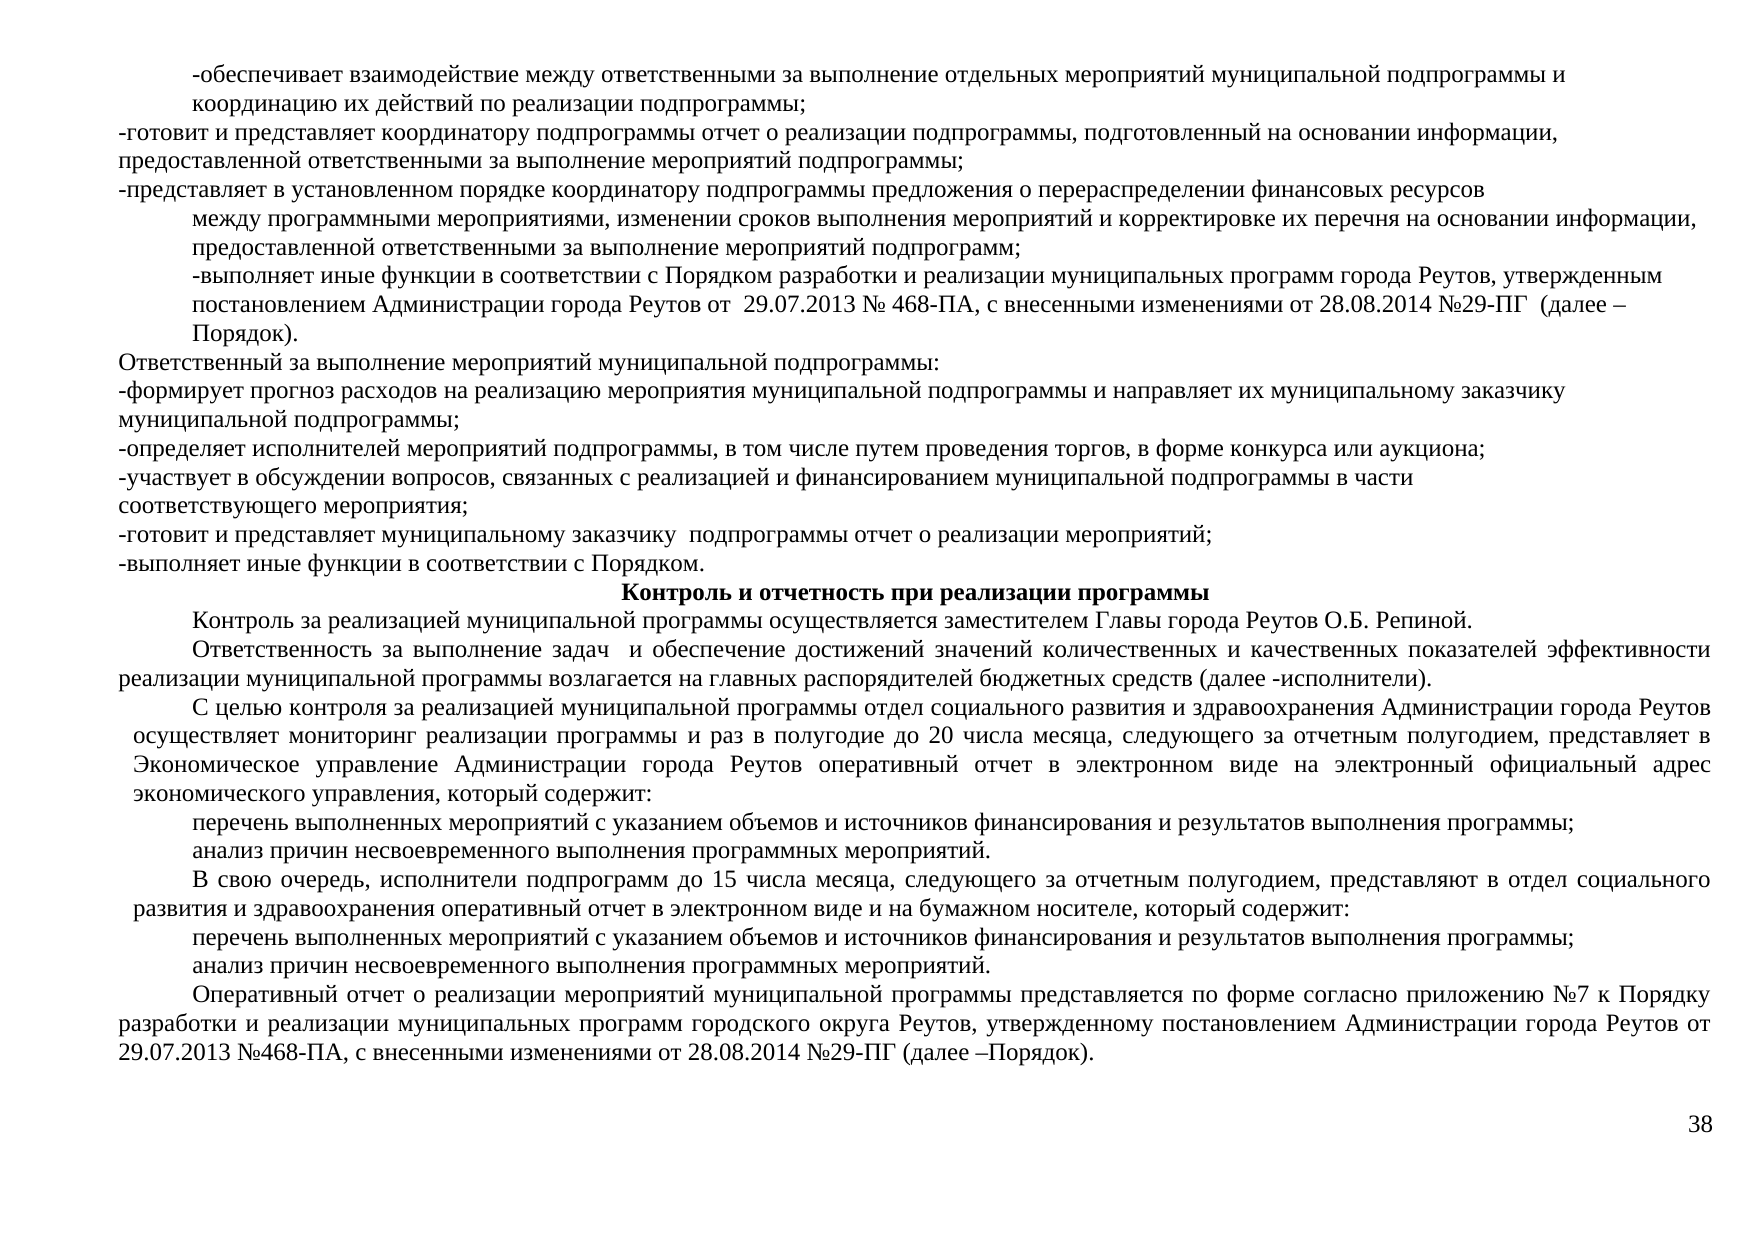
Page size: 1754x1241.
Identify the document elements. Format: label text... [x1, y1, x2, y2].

text Контроль и отчетность при реализации программы [118, 577, 1713, 605]
text Контроль за реализацией муниципальной программы осуществляется заместителем Главы города Реутов О.Б. Репиной. [118, 605, 1713, 634]
text -готовит и представляет муниципальному заказчику подпрограммы отчет о реализации мероприятий; [118, 519, 1713, 548]
text соответствующего мероприятия; [118, 490, 1713, 519]
text Оперативный отчет о реализации мероприятий муниципальной программы представляется по форме согласно приложению №7 к Порядку разработки и реализации муниципальных программ городского округа Реутов, утвержденному постановлением Администрации города Реутов от 29.07.2013 №468-ПА, с внесенными изменениями от 28.08.2014 №29-ПГ (далее –Порядок). [118, 979, 1713, 1065]
text перечень выполненных мероприятий с указанием объемов и источников финансирования и результатов выполнения программы; [118, 922, 1713, 950]
text муниципальной подпрограммы; [118, 404, 1713, 433]
text -определяет исполнителей мероприятий подпрограммы, в том числе путем проведения торгов, в форме конкурса или аукциона; [118, 433, 1713, 462]
text -представляет в установленном порядке координатору подпрограммы предложения о перераспределении финансовых ресурсов [118, 174, 1713, 203]
text -выполняет иные функции в соответствии с Порядком. [118, 548, 1713, 577]
text Ответственность за выполнение задач и обеспечение достижений значений количественных и качественных показателей эффективности реализации муниципальной программы возлагается на главных распорядителей бюджетных средств (далее -исполнители). [118, 634, 1713, 692]
text С целью контроля за реализацией муниципальной программы отдел социального развития и здравоохранения Администрации города Реутов осуществляет мониторинг реализации программы и раз в полугодие до 20 числа месяца, следующего за отчетным полугодием, представляет в Экономическое управление Администрации города Реутов оперативный отчет в электронном виде на электронный официальный адрес экономического управления, который содержит: [133, 692, 1713, 807]
text между программными мероприятиями, изменении сроков выполнения мероприятий и корректировке их перечня на основании информации, предоставленной ответственными за выполнение мероприятий подпрограмм; [192, 203, 1713, 260]
text анализ причин несвоевременного выполнения программных мероприятий. [192, 950, 1713, 979]
text -участвует в обсуждении вопросов, связанных с реализацией и финансированием муниципальной подпрограммы в части [118, 462, 1713, 490]
text -обеспечивает взаимодействие между ответственными за выполнение отдельных мероприятий муниципальной подпрограммы и координацию их действий по реализации подпрограммы; [192, 59, 1713, 117]
text анализ причин несвоевременного выполнения программных мероприятий. [192, 835, 1713, 864]
text В свою очередь, исполнители подпрограмм до 15 числа месяца, следующего за отчетным полугодием, представляют в отдел социального развития и здравоохранения оперативный отчет в электронном виде и на бумажном носителе, который содержит: [133, 864, 1713, 922]
text перечень выполненных мероприятий с указанием объемов и источников финансирования и результатов выполнения программы; [118, 807, 1713, 835]
text -формирует прогноз расходов на реализацию мероприятия муниципальной подпрограммы и направляет их муниципальному заказчику [118, 375, 1713, 404]
text предоставленной ответственными за выполнение мероприятий подпрограммы; [118, 145, 1713, 174]
text -готовит и представляет координатору подпрограммы отчет о реализации подпрограммы, подготовленный на основании информации, [118, 117, 1713, 145]
text -выполняет иные функции в соответствии с Порядком разработки и реализации муниципальных программ города Реутов, утвержденным постановлением Администрации города Реутов от 29.07.2013 № 468-ПА, с внесенными изменениями от 28.08.2014 №29-ПГ (далее – Порядок). [192, 260, 1713, 347]
text Ответственный за выполнение мероприятий муниципальной подпрограммы: [118, 347, 1713, 375]
